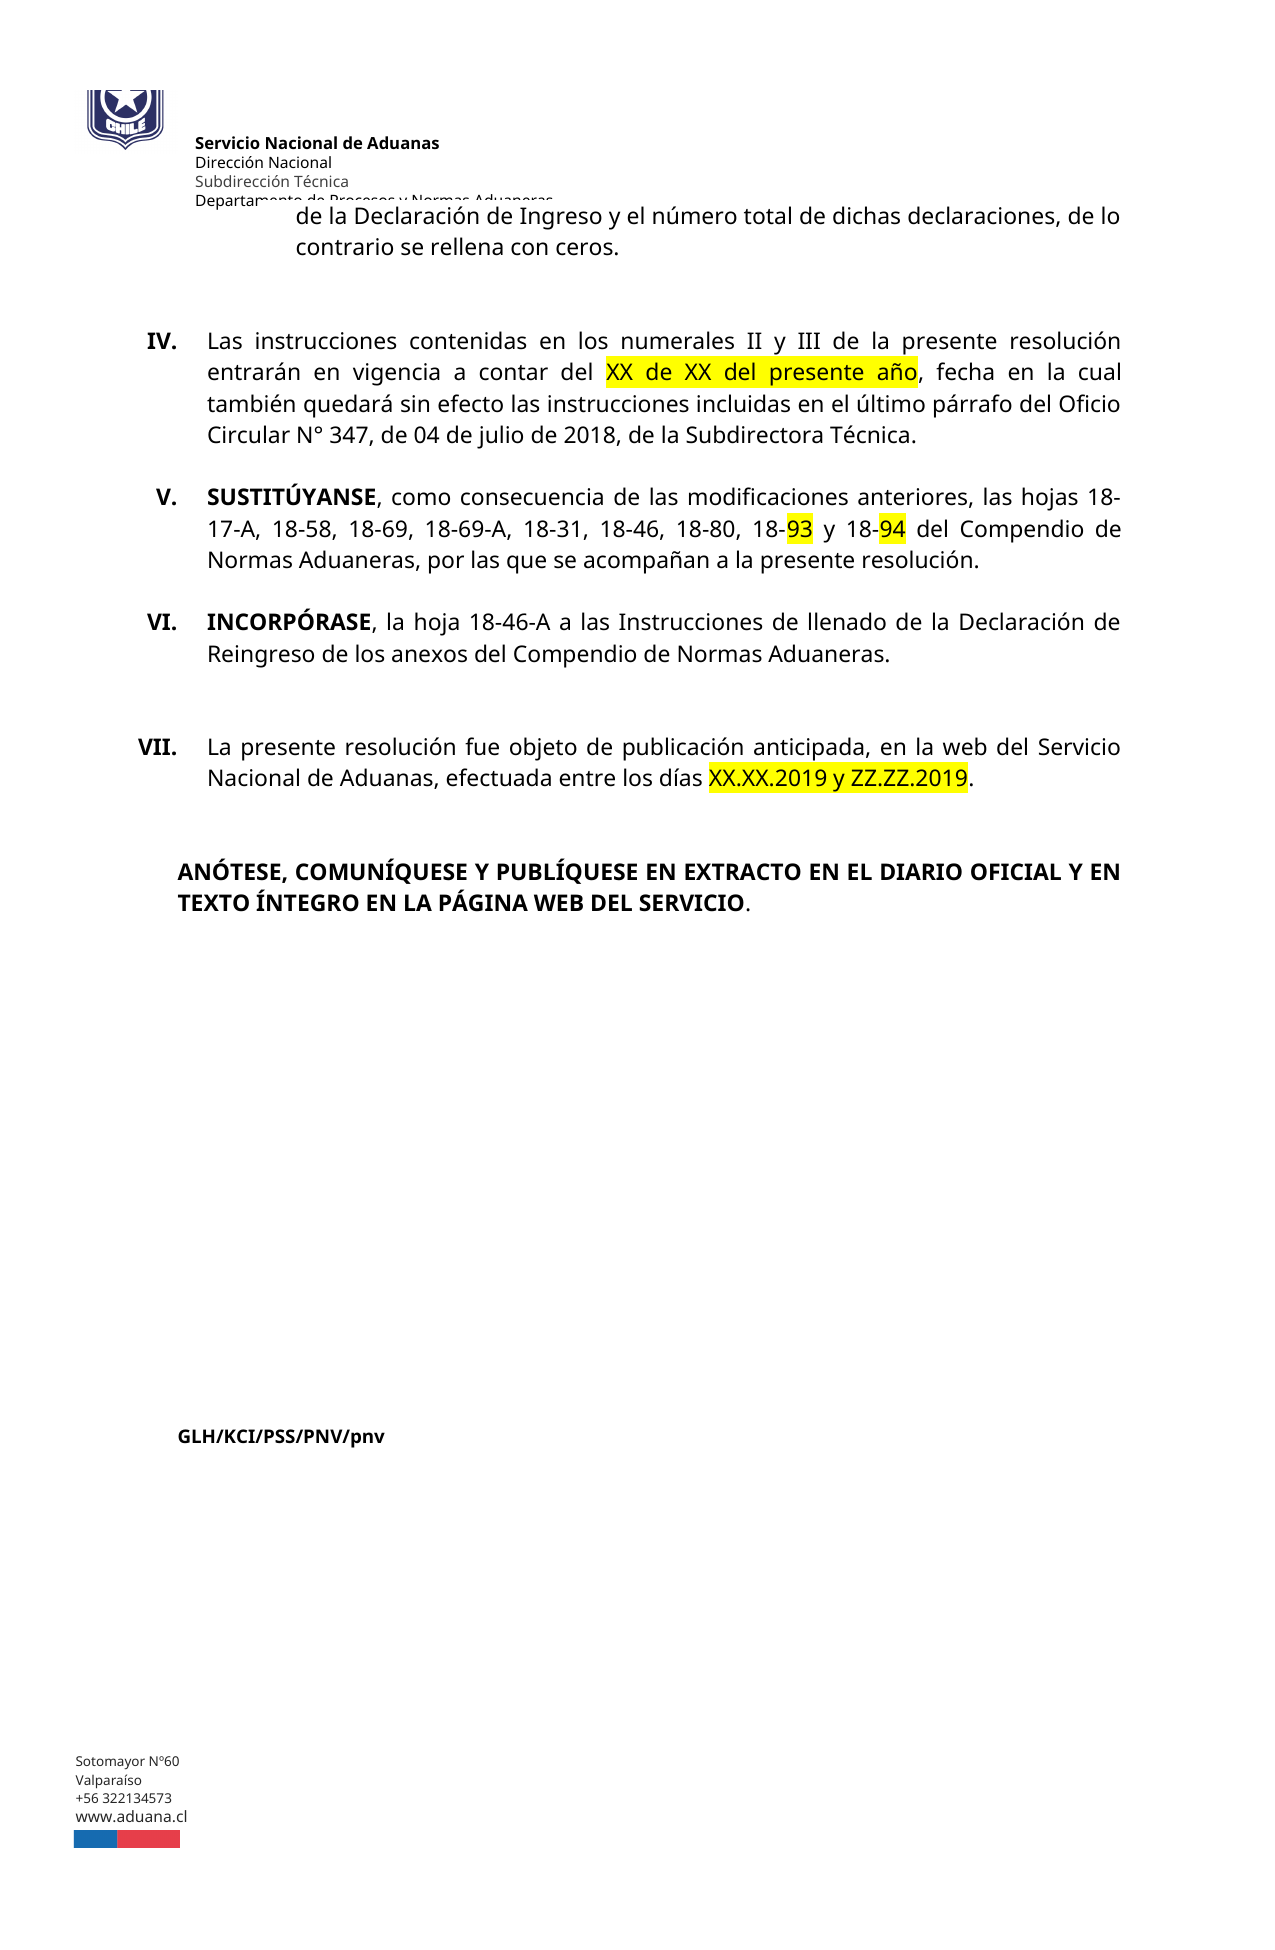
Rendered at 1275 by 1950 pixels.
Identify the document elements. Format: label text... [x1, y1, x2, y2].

picture [73, 90, 178, 154]
text GLH/KCI/PSS/PNV/pnv [177, 1418, 1122, 1449]
list La presente resolución fue objeto de publicación anticipada, en la web del Servicio Nacional de Aduanas, efectuada entre los días XX.XX.2019 y ZZ.ZZ.2019. [177, 731, 1122, 793]
picture [73, 1830, 180, 1848]
text ANÓTESE, COMUNÍQUESE Y PUBLÍQUESE EN EXTRACTO EN EL DIARIO OFICIAL Y EN TEXTO ÍNTEGRO EN LA PÁGINA WEB DEL SERVICIO. [177, 856, 1122, 918]
list INCORPÓRASE, la hoja 18-46-A a las Instrucciones de llenado de la Declaración de Reingreso de los anexos del Compendio de Normas Aduaneras. [177, 606, 1122, 669]
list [258, 200, 1122, 263]
list SUSTITÚYANSE, como consecuencia de las modificaciones anteriores, las hojas 18-17-A, 18-58, 18-69, 18-69-A, 18-31, 18-46, 18-80, 18-93 y 18-94 del Compendio de Normas Aduaneras, por las que se acompañan a la presente resolución. [177, 481, 1122, 575]
list Las instrucciones contenidas en los numerales II y III de la presente resolución entrarán en vigencia a contar del XX de XX del presente año, fecha en la cual también quedará sin efecto las instrucciones incluidas en el último párrafo del Oficio Circular N° 347, de 04 de julio de 2018, de la Subdirectora Técnica. [177, 325, 1122, 450]
